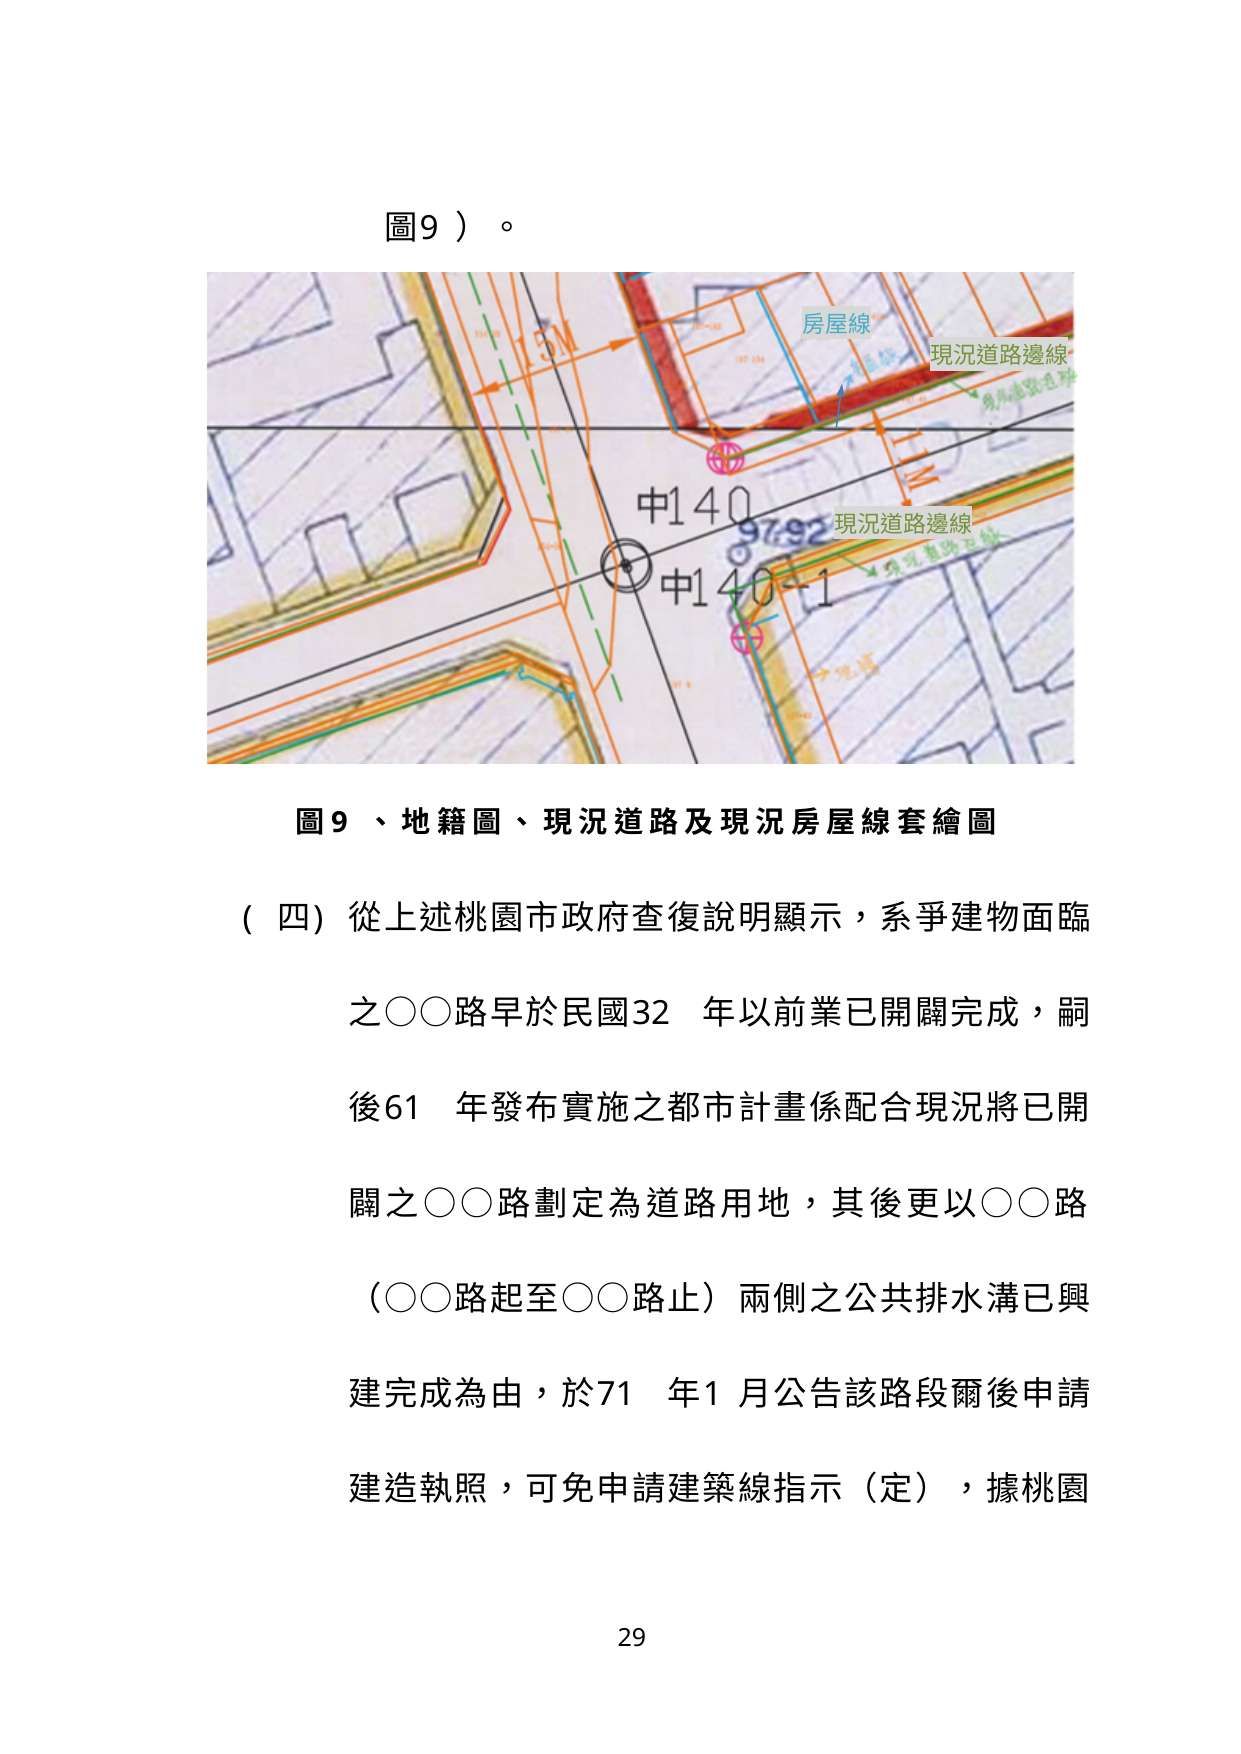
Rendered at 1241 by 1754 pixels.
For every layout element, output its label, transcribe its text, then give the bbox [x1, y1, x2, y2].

picture [206, 272, 1078, 764]
subtitle 圖9、地籍圖、現況道路及現況房屋線套繪圖 [201, 796, 1092, 844]
subtitle 依93年9月8日發布實施「變更桃園市都市計畫（第二次通盤檢討）案」之都市計畫圖套疊現行都市計畫樁位成果、現行地籍圖、現況道路及現況房屋線所示，原桃園縣政府建設局64年7月21日核發建築線指示圖之建築線，與現行都市計畫樁位成果似有不符（套繪圖如圖9）。 [296, 177, 1092, 272]
